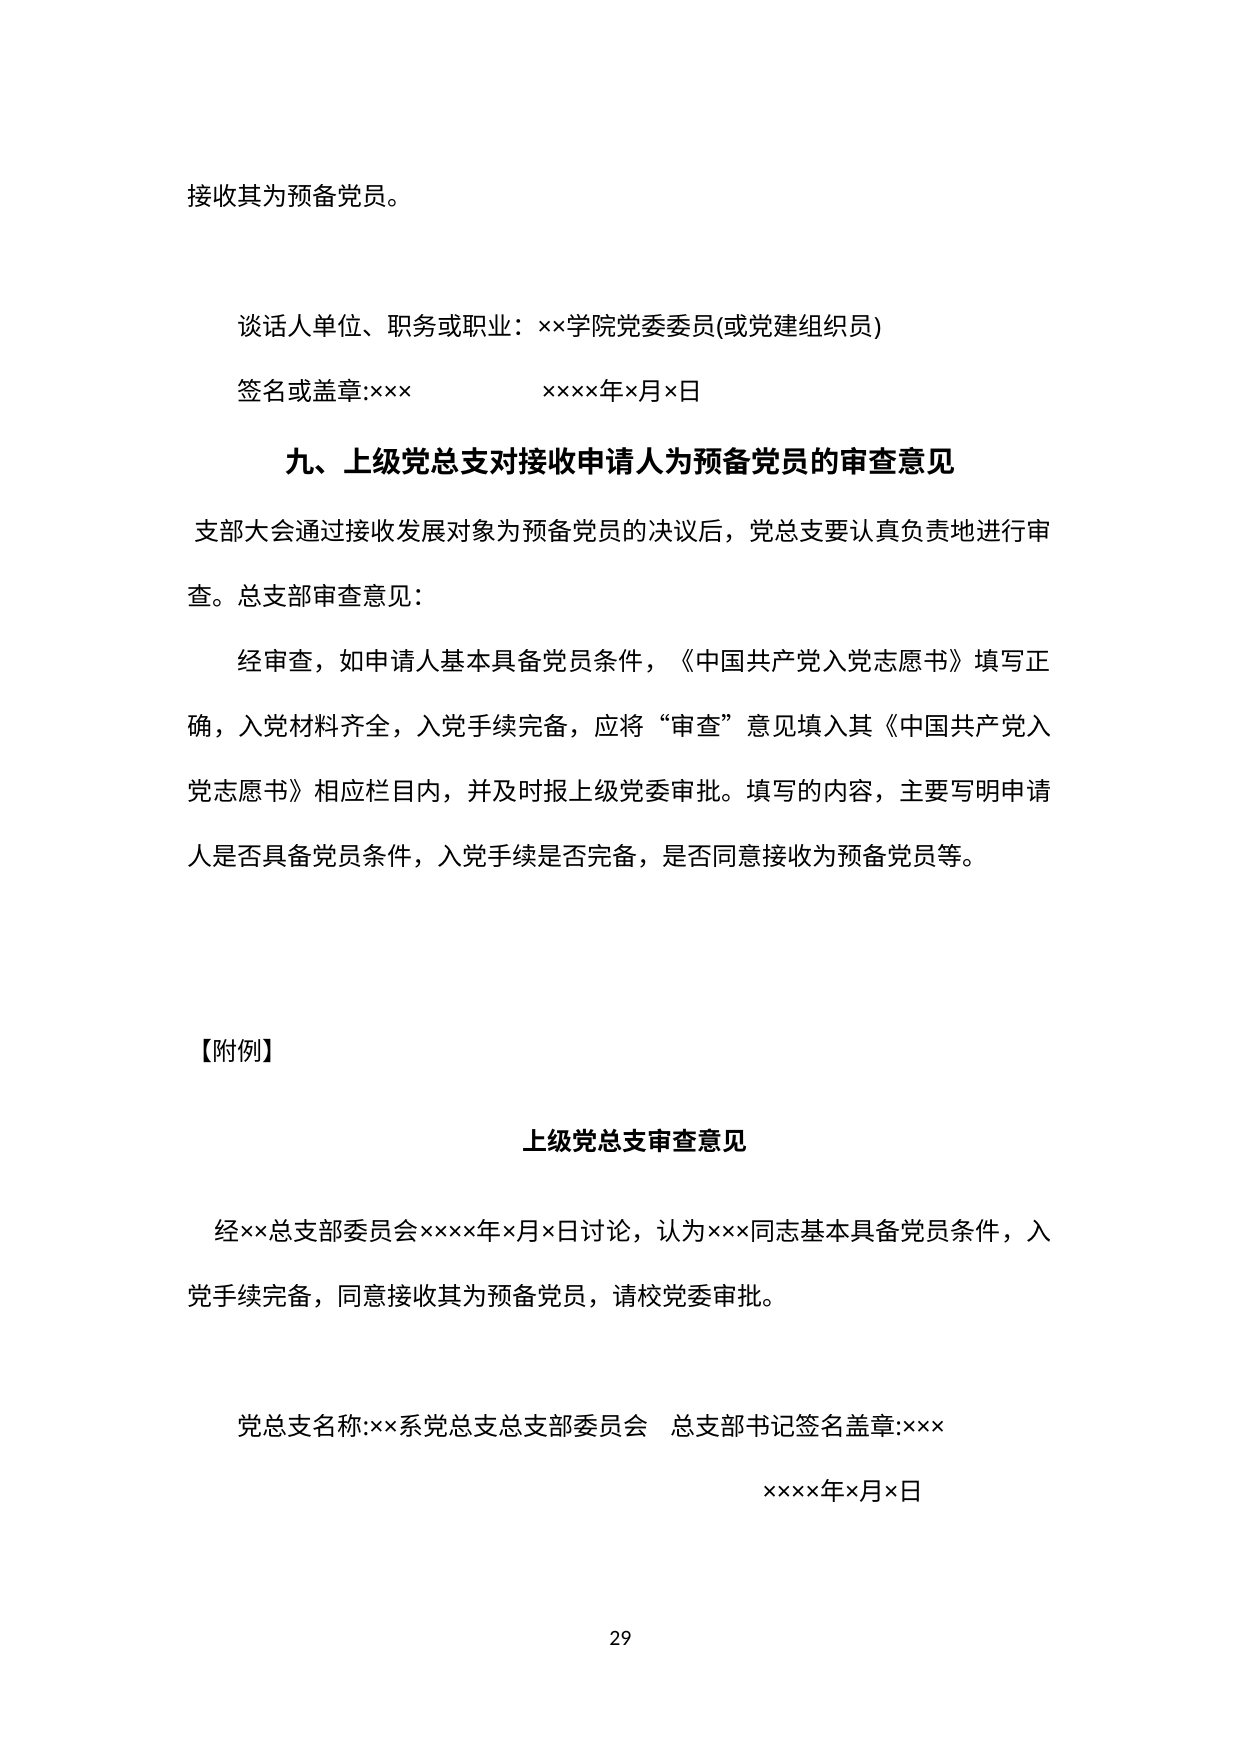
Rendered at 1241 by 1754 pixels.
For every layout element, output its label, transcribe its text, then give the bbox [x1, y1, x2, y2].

subtitle 九、上级党总支对接收申请人为预备党员的审查意见 [187, 438, 1053, 481]
text 上级党总支审查意见 [187, 1107, 1053, 1172]
text 经审查，如申请人基本具备党员条件，《中国共产党入党志愿书》填写正确，入党材料齐全，入党手续完备，应将“审查”意见填入其《中国共产党入党志愿书》相应栏目内，并及时报上级党委审批。填写的内容，主要写明申请人是否具备党员条件，入党手续是否完备，是否同意接收为预备党员等。 [187, 627, 1053, 887]
text 支部大会通过接收发展对象为预备党员的决议后，党总支要认真负责地进行审查。总支部审查意见： [187, 497, 1053, 627]
text ××××年×月×日 [187, 1457, 1053, 1522]
text 经××总支部委员会××××年×月×日讨论，认为×××同志基本具备党员条件，入党手续完备，同意接收其为预备党员，请校党委审批。 [187, 1197, 1053, 1327]
text 签名或盖章:××× ××××年×月×日 [187, 357, 1053, 422]
text 【附例】 [187, 1017, 1053, 1082]
text 谈话人单位、职务或职业：××学院党委委员(或党建组织员) [187, 292, 1053, 357]
text 党总支名称:××系党总支总支部委员会 总支部书记签名盖章:××× [187, 1392, 1053, 1457]
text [187, 162, 1053, 227]
